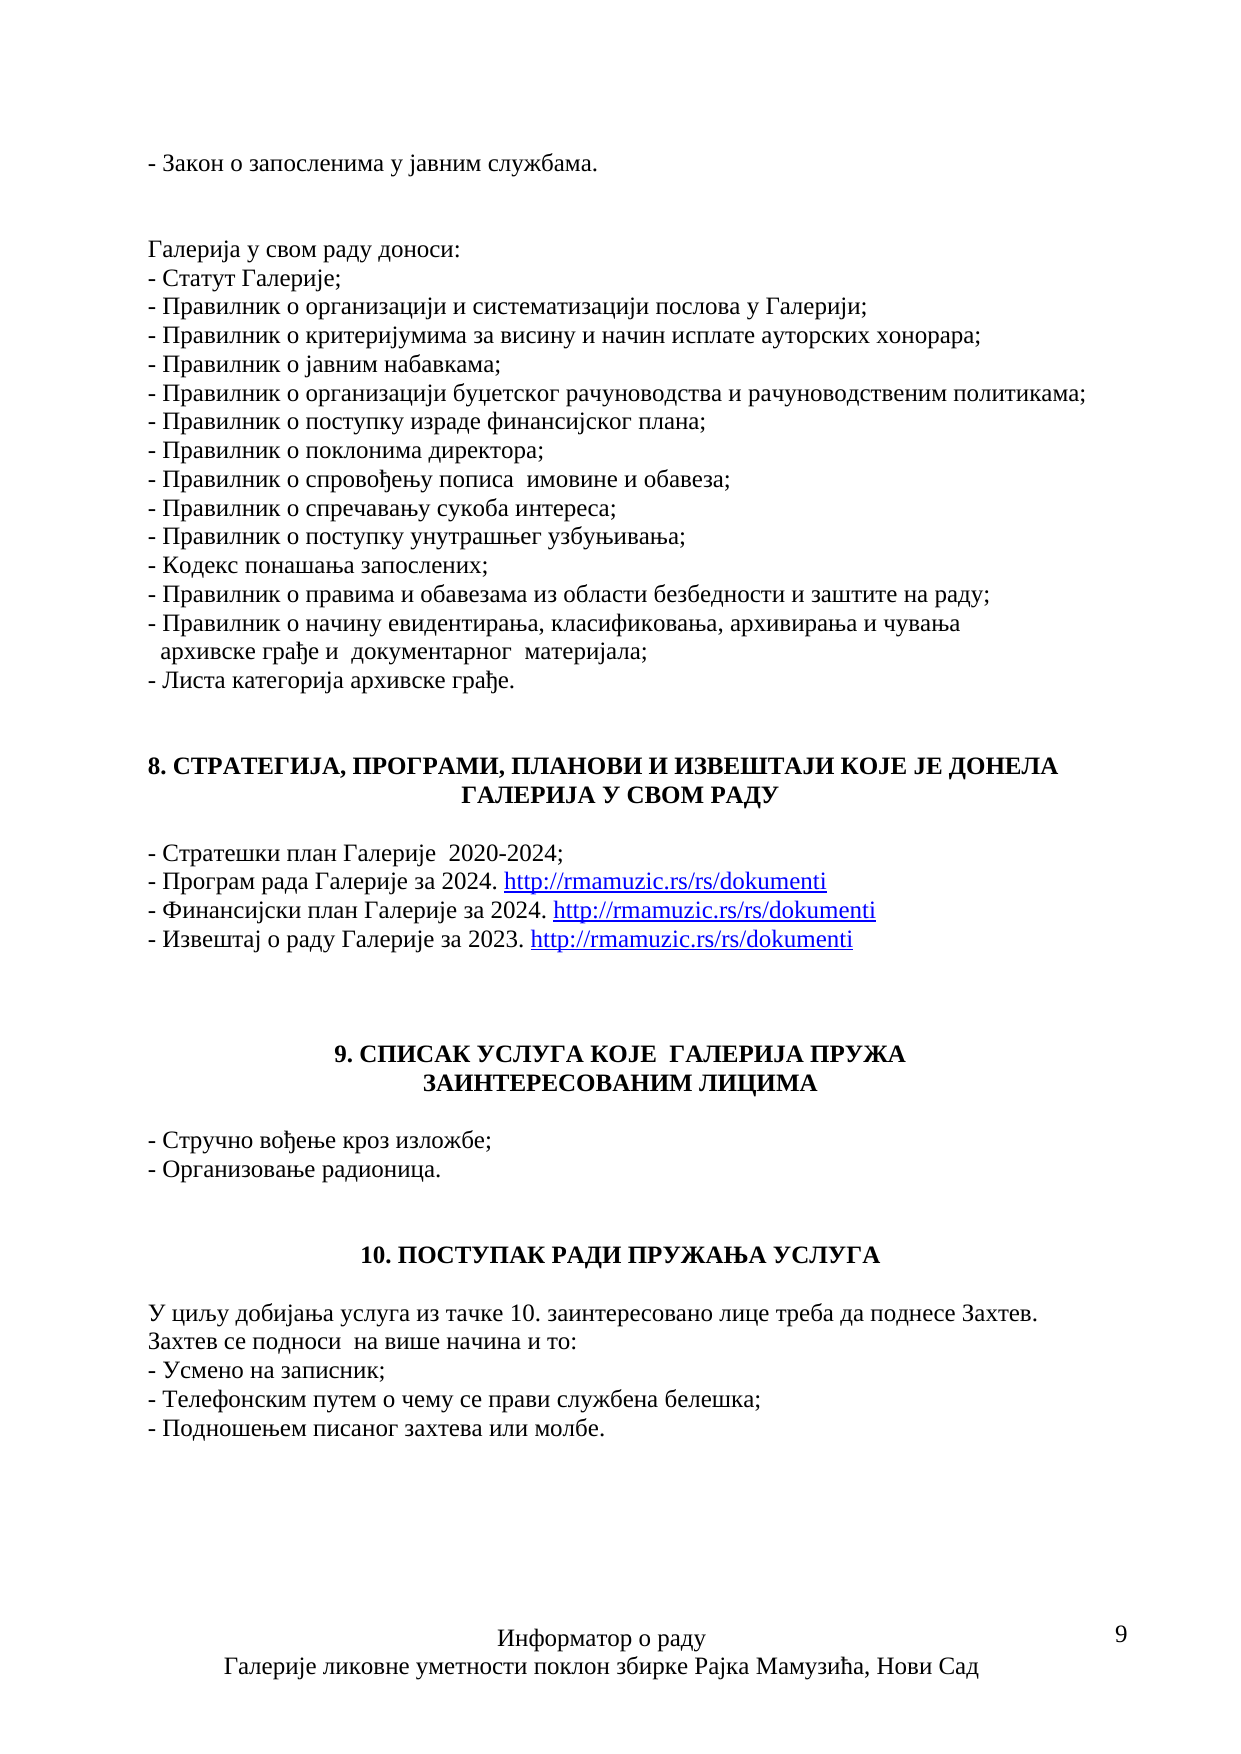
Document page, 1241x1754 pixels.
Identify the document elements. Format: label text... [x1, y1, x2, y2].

text ГАЛЕРИЈА У СВОМ РАДУ [148, 780, 1093, 809]
text - Правилник о организацији буџетског рачуноводства и рачуноводственим политикама; [148, 378, 1093, 406]
text - Правилник о начину евидентирања, класификовања, архивирања и чувања [148, 608, 1093, 636]
text - Правилник о спровођењу пописа имовине и обавеза; [148, 464, 1093, 493]
text - Правилник о правима и обавезама из области безбедности и заштите на раду; [148, 579, 1093, 608]
text - Програм рада Галерије за 2024. http://rmamuzic.rs/rs/dokumenti [148, 866, 1093, 895]
text - Правилник о јавним набавкама; [148, 349, 1093, 378]
text - Правилник о поступку унутрашњег узбуњивања; [148, 521, 1093, 550]
text - Правилник о спречавању сукоба интереса; [148, 493, 1093, 521]
text 10. ПОСТУПАК РАДИ ПРУЖАЊА УСЛУГА [148, 1240, 1093, 1269]
text Галерија у свом раду доноси: [148, 234, 1093, 263]
text архивске грађе и документарног материјала; [148, 636, 1093, 665]
text Захтев се подноси на више начина и то: [148, 1326, 1093, 1355]
text - Статут Галерије; [148, 263, 1093, 291]
text - Усмено на записник; [148, 1355, 1093, 1384]
text - Закон о запосленима у јавним службама. [148, 148, 1093, 176]
text - Листа категорија архивске грађе. [148, 665, 1093, 694]
text - Организовање радионица. [148, 1154, 1093, 1183]
text - Правилник о организацији и систематизацији послова у Галерији; [148, 291, 1093, 320]
text - Финансијски план Галерије за 2024. http://rmamuzic.rs/rs/dokumenti [148, 895, 1093, 924]
text - Кодекс понашања запослених; [148, 550, 1093, 579]
text У циљу добијања услуга из тачке 10. заинтересовано лице треба да поднесе Захтев. [148, 1298, 1093, 1326]
text - Подношењем писаног захтева или молбе. [148, 1413, 1093, 1441]
text - Правилник о критеријумима за висину и начин исплате ауторских хонорара; [148, 320, 1093, 349]
text 8. СТРАТЕГИЈА, ПРОГРАМИ, ПЛАНОВИ И ИЗВЕШТАЈИ КОЈЕ ЈЕ ДОНЕЛА [148, 751, 1093, 780]
text ЗАИНТЕРЕСОВАНИМ ЛИЦИМА [148, 1068, 1093, 1096]
text - Правилник о поклонима директора; [148, 435, 1093, 464]
text 9. СПИСАК УСЛУГА КОЈЕ ГАЛЕРИЈА ПРУЖА [148, 1039, 1093, 1068]
text - Телефонским путем о чему се прави службена белешка; [148, 1384, 1093, 1413]
text - Стратешки план Галерије 2020-2024; [148, 838, 1093, 866]
text - Извештај о раду Галерије за 2023. http://rmamuzic.rs/rs/dokumenti [148, 924, 1093, 953]
text - Правилник о поступку израде финансијског плана; [148, 406, 1093, 435]
text - Стручно вођење кроз изложбе; [148, 1125, 1093, 1154]
